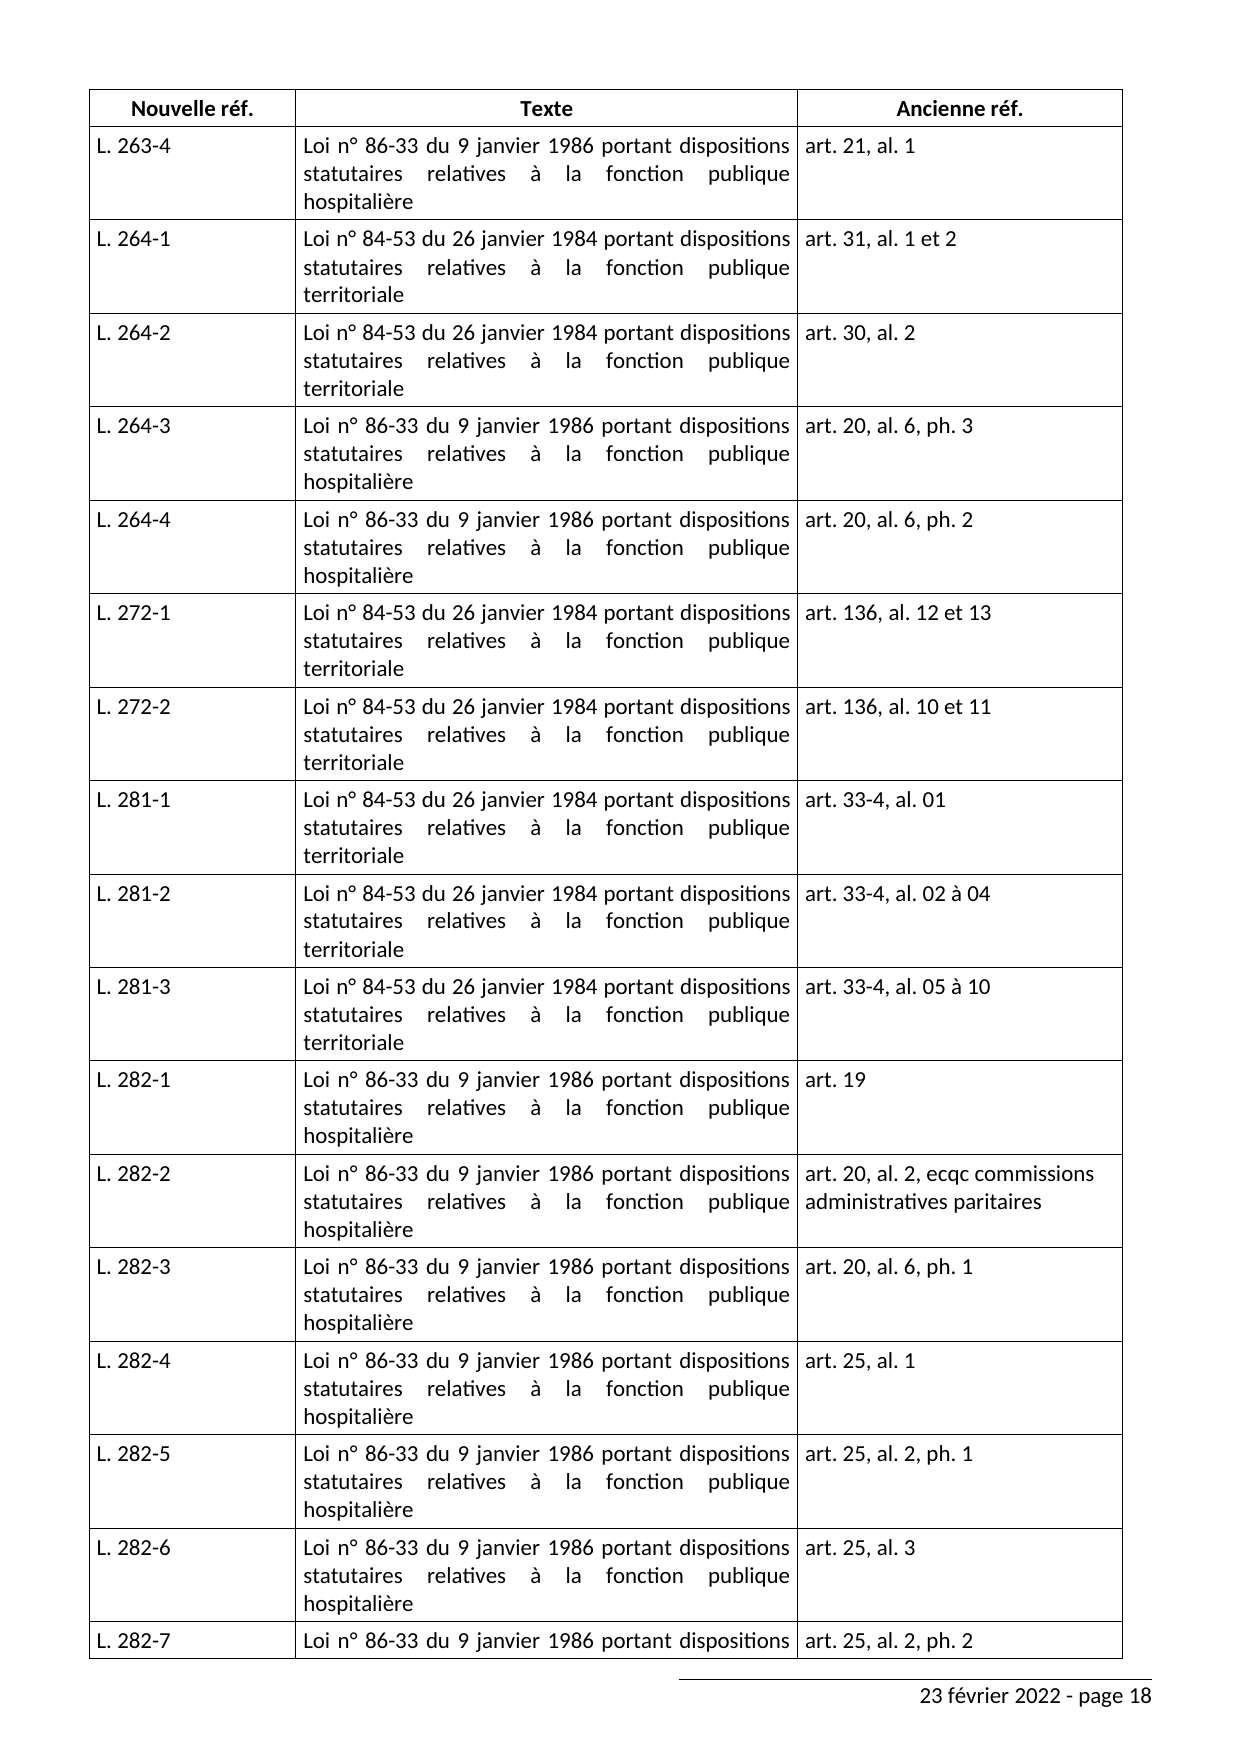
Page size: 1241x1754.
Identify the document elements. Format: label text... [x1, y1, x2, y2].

table_cell art. 19 [798, 1061, 1122, 1154]
table_cell art. 25, al. 2, ph. 1 [798, 1435, 1122, 1527]
table_cell Loi n° 86-33 du 9 janvier 1986 portant dispositions statutaires relatives à la fonction publique hospitalière [296, 1342, 797, 1434]
table_cell art. 25, al. 3 [798, 1529, 1122, 1621]
table_cell Loi n° 86-33 du 9 janvier 1986 portant dispositions statutaires relatives à la fonction publique hospitalière [296, 407, 797, 500]
table_cell art. 20, al. 6, ph. 2 [798, 501, 1122, 593]
table_cell art. 33-4, al. 05 à 10 [798, 968, 1122, 1060]
table_cell Loi n° 86-33 du 9 janvier 1986 portant dispositions statutaires relatives à la fonction publique hospitalière [296, 1061, 797, 1154]
table_cell art. 136, al. 10 et 11 [798, 688, 1122, 780]
table_cell Loi n° 86-33 du 9 janvier 1986 portant dispositions statutaires relatives à la fonction publique hospitalière [296, 127, 797, 219]
table_cell Loi n° 84-53 du 26 janvier 1984 portant dispositions statutaires relatives à la fonction publique territoriale [296, 594, 797, 687]
table_cell L. 282-7 [90, 1622, 295, 1658]
table_cell Loi n° 84-53 du 26 janvier 1984 portant dispositions statutaires relatives à la fonction publique territoriale [296, 314, 797, 406]
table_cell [296, 1435, 797, 1527]
table_cell L. 272-1 [90, 594, 295, 687]
table_cell Loi n° 84-53 du 26 janvier 1984 portant dispositions statutaires relatives à la fonction publique territoriale [296, 781, 797, 873]
table_cell art. 25, al. 1 [798, 1342, 1122, 1434]
table_header Nouvelle réf. [90, 90, 295, 126]
table_cell L. 281-1 [90, 781, 295, 873]
table_cell Loi n° 86-33 du 9 janvier 1986 portant dispositions statutaires relatives à la fonction publique hospitalière [296, 501, 797, 593]
table_cell L. 264-1 [90, 220, 295, 313]
table_cell Loi n° 86-33 du 9 janvier 1986 portant dispositions statutaires relatives à la fonction publique hospitalière [296, 1248, 797, 1341]
table_cell art. 20, al. 6, ph. 1 [798, 1248, 1122, 1341]
table_cell art. 33-4, al. 02 à 04 [798, 875, 1122, 967]
table_cell L. 264-4 [90, 501, 295, 593]
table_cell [296, 1529, 797, 1621]
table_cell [296, 1622, 797, 1658]
table_cell art. 20, al. 6, ph. 3 [798, 407, 1122, 500]
table_cell Loi n° 84-53 du 26 janvier 1984 portant dispositions statutaires relatives à la fonction publique territoriale [296, 968, 797, 1060]
table_cell L. 281-3 [90, 968, 295, 1060]
table_cell art. 31, al. 1 et 2 [798, 220, 1122, 313]
table_cell art. 33-4, al. 01 [798, 781, 1122, 873]
table_cell Loi n° 84-53 du 26 janvier 1984 portant dispositions statutaires relatives à la fonction publique territoriale [296, 875, 797, 967]
table_cell L. 282-6 [90, 1529, 295, 1621]
table_cell L. 281-2 [90, 875, 295, 967]
table_header Texte [296, 90, 797, 126]
table_header Ancienne réf. [798, 90, 1122, 126]
table_cell L. 282-2 [90, 1155, 295, 1247]
table_cell Loi n° 84-53 du 26 janvier 1984 portant dispositions statutaires relatives à la fonction publique territoriale [296, 688, 797, 780]
table_cell L. 264-2 [90, 314, 295, 406]
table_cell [798, 1622, 1122, 1658]
table_cell L. 263-4 [90, 127, 295, 219]
table_cell L. 282-3 [90, 1248, 295, 1341]
table_cell L. 282-5 [90, 1435, 295, 1527]
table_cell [296, 220, 797, 313]
table_cell L. 272-2 [90, 688, 295, 780]
table_cell art. 30, al. 2 [798, 314, 1122, 406]
table_cell L. 282-1 [90, 1061, 295, 1154]
table_cell art. 20, al. 2, ecqc commissions administratives paritaires [798, 1155, 1122, 1247]
table_cell art. 136, al. 12 et 13 [798, 594, 1122, 687]
table_cell Loi n° 86-33 du 9 janvier 1986 portant dispositions statutaires relatives à la fonction publique hospitalière [296, 1155, 797, 1247]
table_cell art. 21, al. 1 [798, 127, 1122, 219]
table_cell L. 264-3 [90, 407, 295, 500]
table_cell L. 282-4 [90, 1342, 295, 1434]
